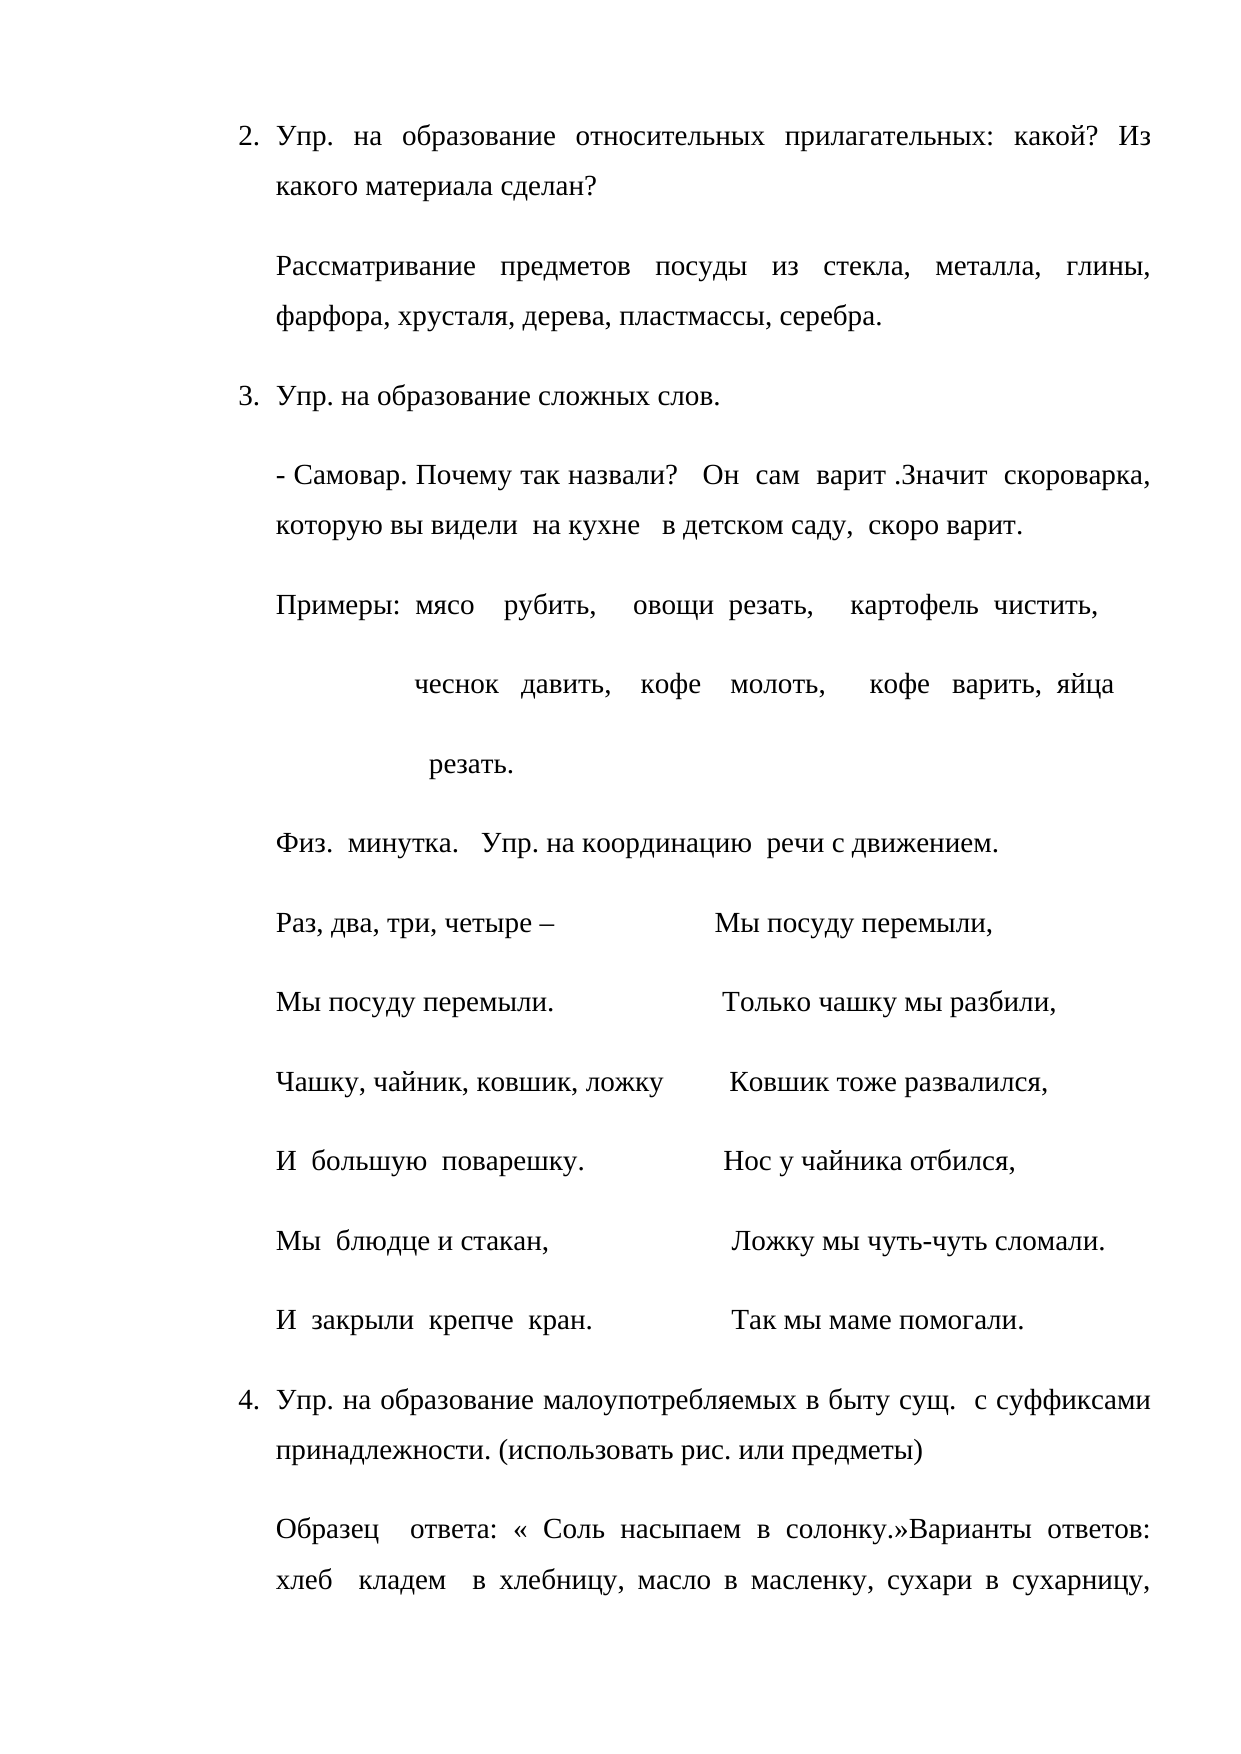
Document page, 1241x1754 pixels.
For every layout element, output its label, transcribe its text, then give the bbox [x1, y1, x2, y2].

text Мы посуду перемыли. Только чашку мы разбили, [276, 984, 1152, 1018]
list Упр. на образование малоупотребляемых в быту сущ. с суффиксами принадлежности. (использовать рис. или предметы) [238, 1382, 1152, 1466]
text Рассматривание предметов посуды из стекла, металла, глины, фарфора, хрусталя, дерева, пластмассы, серебра. [276, 248, 1152, 332]
text И закрыли крепче кран. Так мы маме помогали. [276, 1302, 1152, 1336]
text - Самовар. Почему так назвали? Он сам варит .Значит скороварка, которую вы видели на кухне в детском саду, скоро варит. [276, 457, 1152, 541]
text Раз, два, три, четыре – Мы посуду перемыли, [276, 905, 1152, 938]
list Упр. на образование относительных прилагательных: какой? Из какого материала сделан? [238, 118, 1152, 202]
list Упр. на образование сложных слов. [238, 378, 1152, 411]
text Физ. минутка. Упр. на координацию речи с движением. [276, 825, 1152, 859]
text резать. [276, 746, 1152, 779]
text Мы блюдце и стакан, Ложку мы чуть-чуть сломали. [276, 1223, 1152, 1256]
text чеснок давить, кофе молоть, кофе варить, яйца [276, 666, 1152, 700]
text Чашку, чайник, ковшик, ложку Ковшик тоже развалился, [276, 1064, 1152, 1097]
text И большую поварешку. Нос у чайника отбился, [276, 1143, 1152, 1177]
text Примеры: мясо рубить, овощи резать, картофель чистить, [276, 587, 1152, 621]
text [276, 1512, 1152, 1595]
